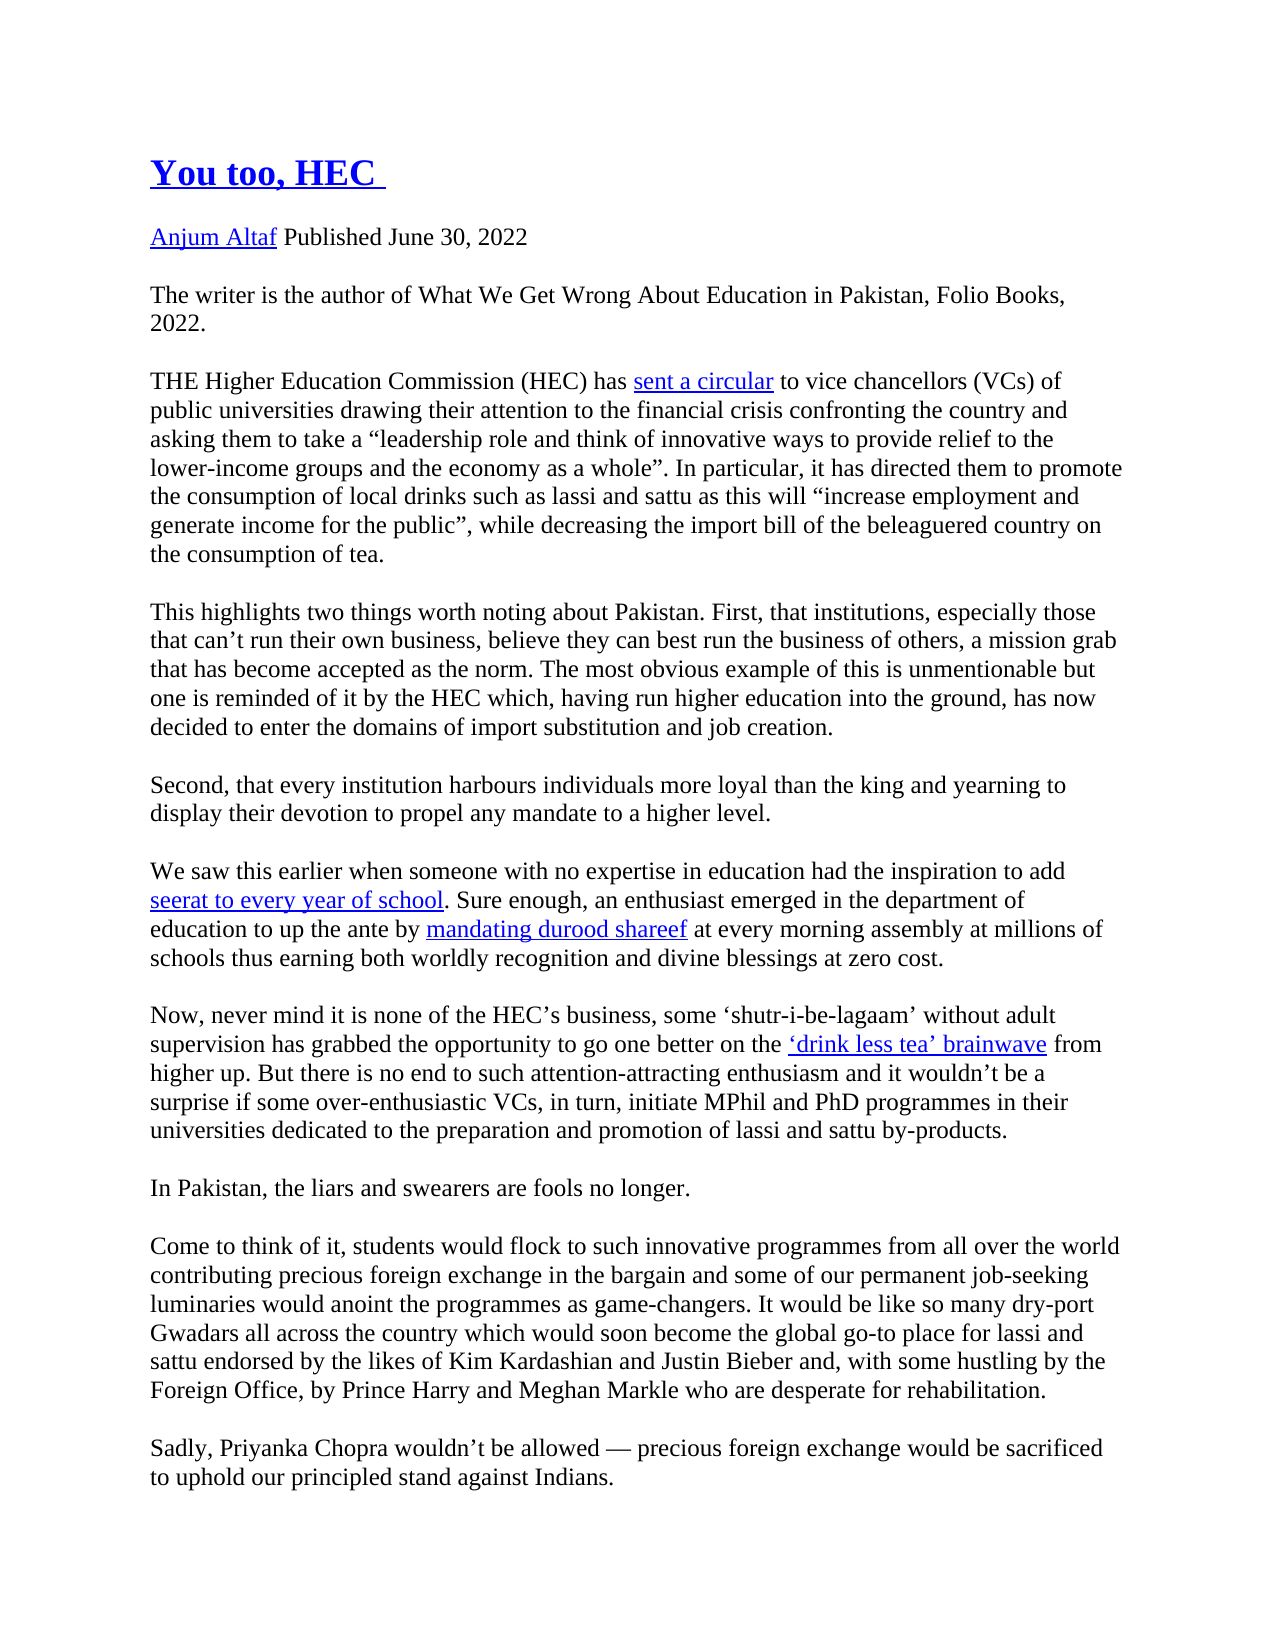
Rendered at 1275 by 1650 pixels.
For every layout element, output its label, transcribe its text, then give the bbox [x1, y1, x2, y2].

text The writer is the author of What We Get Wrong About Education in Pakistan, Folio Books, 2022. [150, 280, 1125, 337]
text THE Higher Education Commission (HEC) has sent a circular to vice chancellors (VCs) of public universities drawing their attention to the financial crisis confronting the country and asking them to take a “leadership role and think of innovative ways to provide relief to the lower-income groups and the economy as a whole”. In particular, it has directed them to promote the consumption of local drinks such as lassi and sattu as this will “increase employment and generate income for the public”, while decreasing the import bill of the beleaguered country on the consumption of tea. [150, 366, 1125, 568]
text You too, HEC [150, 150, 1125, 193]
text We saw this earlier when someone with no expertise in education had the inspiration to add seerat to every year of school. Sure enough, an enthusiast emerged in the department of education to up the ante by mandating durood shareef at every morning assembly at millions of schools thus earning both worldly recognition and divine blessings at zero cost. [150, 856, 1125, 971]
text In Pakistan, the liars and swearers are fools no longer. [150, 1173, 1125, 1202]
text Now, never mind it is none of the HEC’s business, some ‘shutr-i-be-lagaam’ without adult supervision has grabbed the opportunity to go one better on the ‘drink less tea’ brainwave from higher up. But there is no end to such attention-attracting enthusiasm and it wouldn’t be a surprise if some over-enthusiastic VCs, in turn, initiate MPhil and PhD programmes in their universities dedicated to the preparation and promotion of lassi and sattu by-products. [150, 1001, 1125, 1144]
text Sadly, Priyanka Chopra wouldn’t be allowed — precious foreign exchange would be sacrificed to uphold our principled stand against Indians. [150, 1433, 1125, 1491]
text Anjum Altaf Published June 30, 2022 [150, 222, 1125, 251]
text Second, that every institution harbours individuals more loyal than the king and yearning to display their devotion to propel any mandate to a higher level. [150, 770, 1125, 827]
text This highlights two things worth noting about Pakistan. First, that institutions, especially those that can’t run their own business, believe they can best run the business of others, a mission grab that has become accepted as the norm. The most obvious example of this is unmentionable but one is reminded of it by the HEC which, having run higher education into the ground, has now decided to enter the domains of import substitution and job creation. [150, 597, 1125, 741]
text Come to think of it, students would flock to such innovative programmes from all over the world contributing precious foreign exchange in the bargain and some of our permanent job-seeking luminaries would anoint the programmes as game-changers. It would be like so many dry-port Gwadars all across the country which would soon become the global go-to place for lassi and sattu endorsed by the likes of Kim Kardashian and Justin Bieber and, with some hustling by the Foreign Office, by Prince Harry and Meghan Markle who are desperate for rehabilitation. [150, 1231, 1125, 1404]
